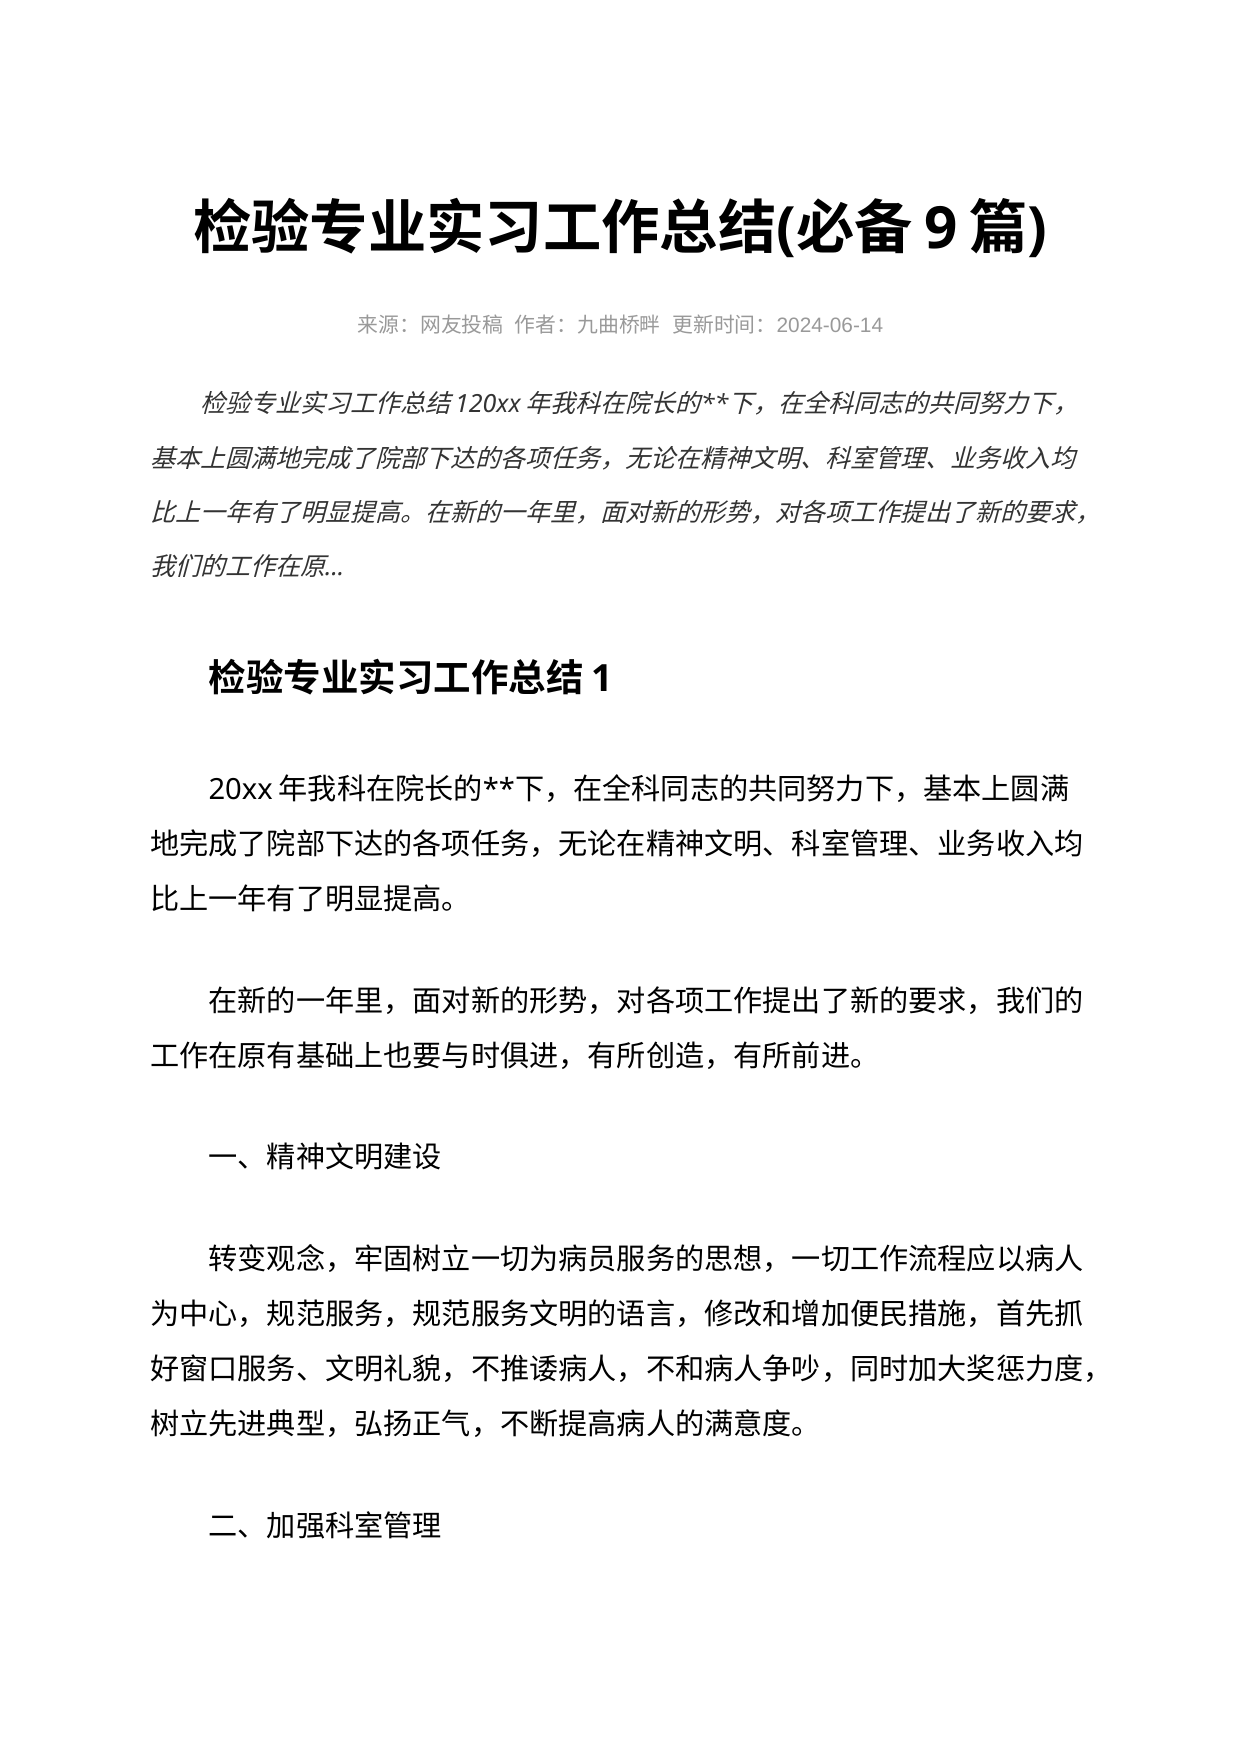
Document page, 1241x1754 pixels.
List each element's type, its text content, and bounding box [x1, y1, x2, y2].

text 一、精神文明建设 [150, 1134, 1090, 1176]
text 检验专业实习工作总结120xx年我科在院长的**下，在全科同志的共同努力下，基本上圆满地完成了院部下达的各项任务，无论在精神文明、科室管理、业务收入均比上一年有了明显提高。在新的一年里，面对新的形势，对各项工作提出了新的要求，我们的工作在原... [150, 384, 1090, 583]
text 在新的一年里，面对新的形势，对各项工作提出了新的要求，我们的工作在原有基础上也要与时俱进，有所创造，有所前进。 [150, 977, 1090, 1074]
text 二、加强科室管理 [150, 1502, 1090, 1544]
text 20xx年我科在院长的**下，在全科同志的共同努力下，基本上圆满地完成了院部下达的各项任务，无论在精神文明、科室管理、业务收入均比上一年有了明显提高。 [150, 766, 1090, 918]
text 转变观念，牢固树立一切为病员服务的思想，一切工作流程应以病人为中心，规范服务，规范服务文明的语言，修改和增加便民措施，首先抓好窗口服务、文明礼貌，不推诿病人，不和病人争吵，同时加大奖惩力度，树立先进典型，弘扬正气，不断提高病人的满意度。 [150, 1236, 1090, 1443]
text 来源：网友投稿 作者：九曲桥畔 更新时间：2024-06-14 [150, 313, 1090, 337]
text 检验专业实习工作总结1 [150, 648, 1090, 703]
subtitle 检验专业实习工作总结(必备9篇) [150, 181, 1090, 266]
